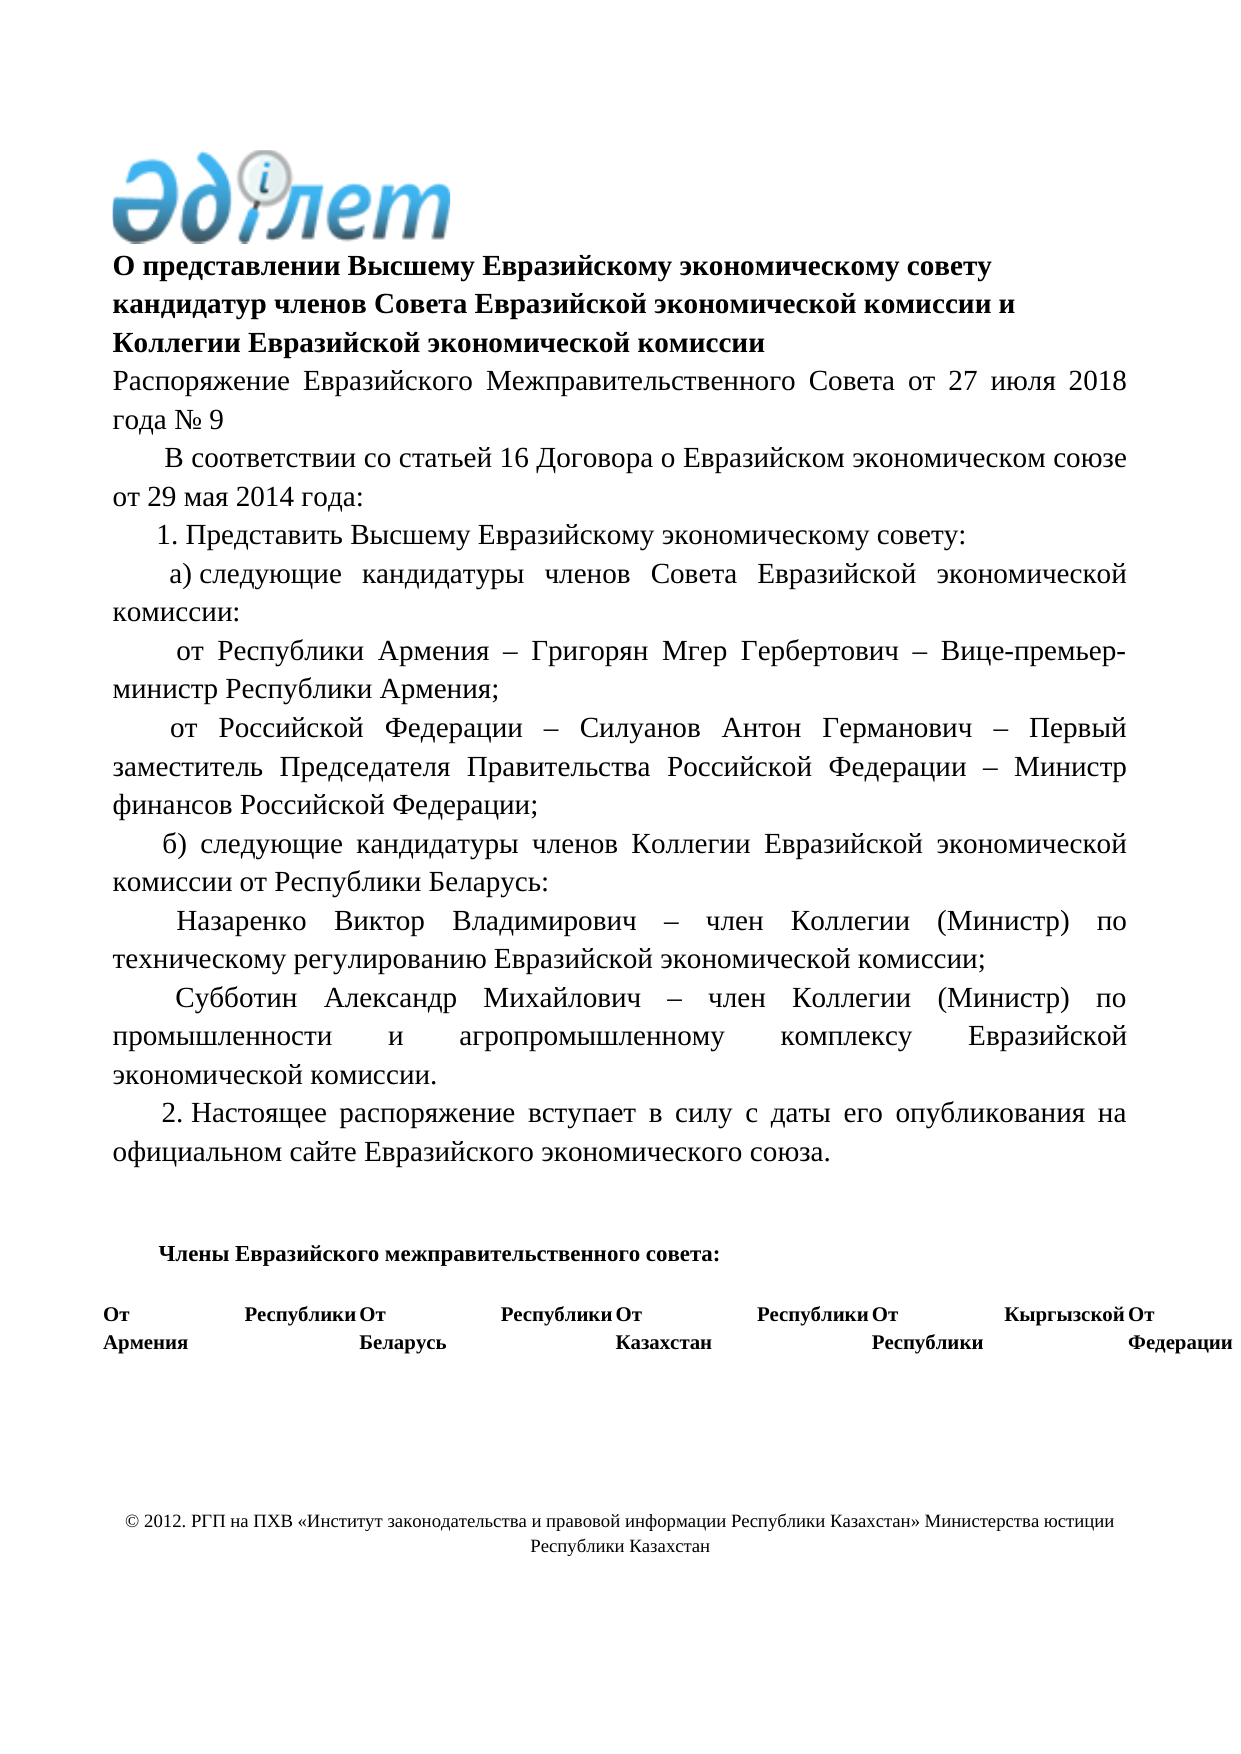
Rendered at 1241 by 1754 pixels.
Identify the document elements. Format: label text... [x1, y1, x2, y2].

text Распоряжение Евразийского Межправительственного Совета от 27 июля 2018 года № 9 [112, 363, 1128, 435]
text 2. Настоящее распоряжение вступает в силу с даты его опубликования на официальном сайте Евразийского экономического союза. [112, 1096, 1128, 1168]
table_header От Республики Армения [101, 1301, 357, 1359]
text Члены Евразийского межправительственного совета: [112, 1240, 1128, 1297]
text от Российской Федерации – Силуанов Антон Германович – Первый заместитель Председателя Правительства Российской Федерации – Министр финансов Российской Федерации; [112, 710, 1128, 821]
table_header От Республики Беларусь [358, 1301, 614, 1359]
table_header От Российской Федерации [1126, 1301, 1240, 1359]
text Назаренко Виктор Владимирович – член Коллегии (Министр) по техническому регулированию Евразийской экономической комиссии; [112, 903, 1128, 975]
picture [112, 150, 451, 244]
text от Республики Армения – Григорян Мгер Гербертович – Вице-премьер-министр Республики Армения; [112, 633, 1128, 705]
table_header От Республики Казахстан [614, 1301, 870, 1359]
text О представлении Высшему Евразийскому экономическому совету кандидатур членов Совета Евразийской экономической комиссии и Коллегии Евразийской экономической комиссии [112, 248, 1128, 358]
text а) следующие кандидатуры членов Совета Евразийской экономической комиссии: [112, 556, 1128, 628]
text Субботин Александр Михайлович – член Коллегии (Министр) по промышленности и агропромышленному комплексу Евразийской экономической комиссии. [112, 980, 1128, 1091]
table_header От Кыргызской Республики [870, 1301, 1126, 1359]
text 1. Представить Высшему Евразийскому экономическому совету: [112, 517, 1128, 551]
text © 2012. РГП на ПХВ «Институт законодательства и правовой информации Республики Казахстан» Министерства юстиции Республики Казахстан [112, 1510, 1128, 1557]
text В соответствии со статьей 16 Договора о Евразийском экономическом союзе от 29 мая 2014 года: [112, 440, 1128, 512]
text б) следующие кандидатуры членов Коллегии Евразийской экономической комиссии от Республики Беларусь: [112, 826, 1128, 898]
